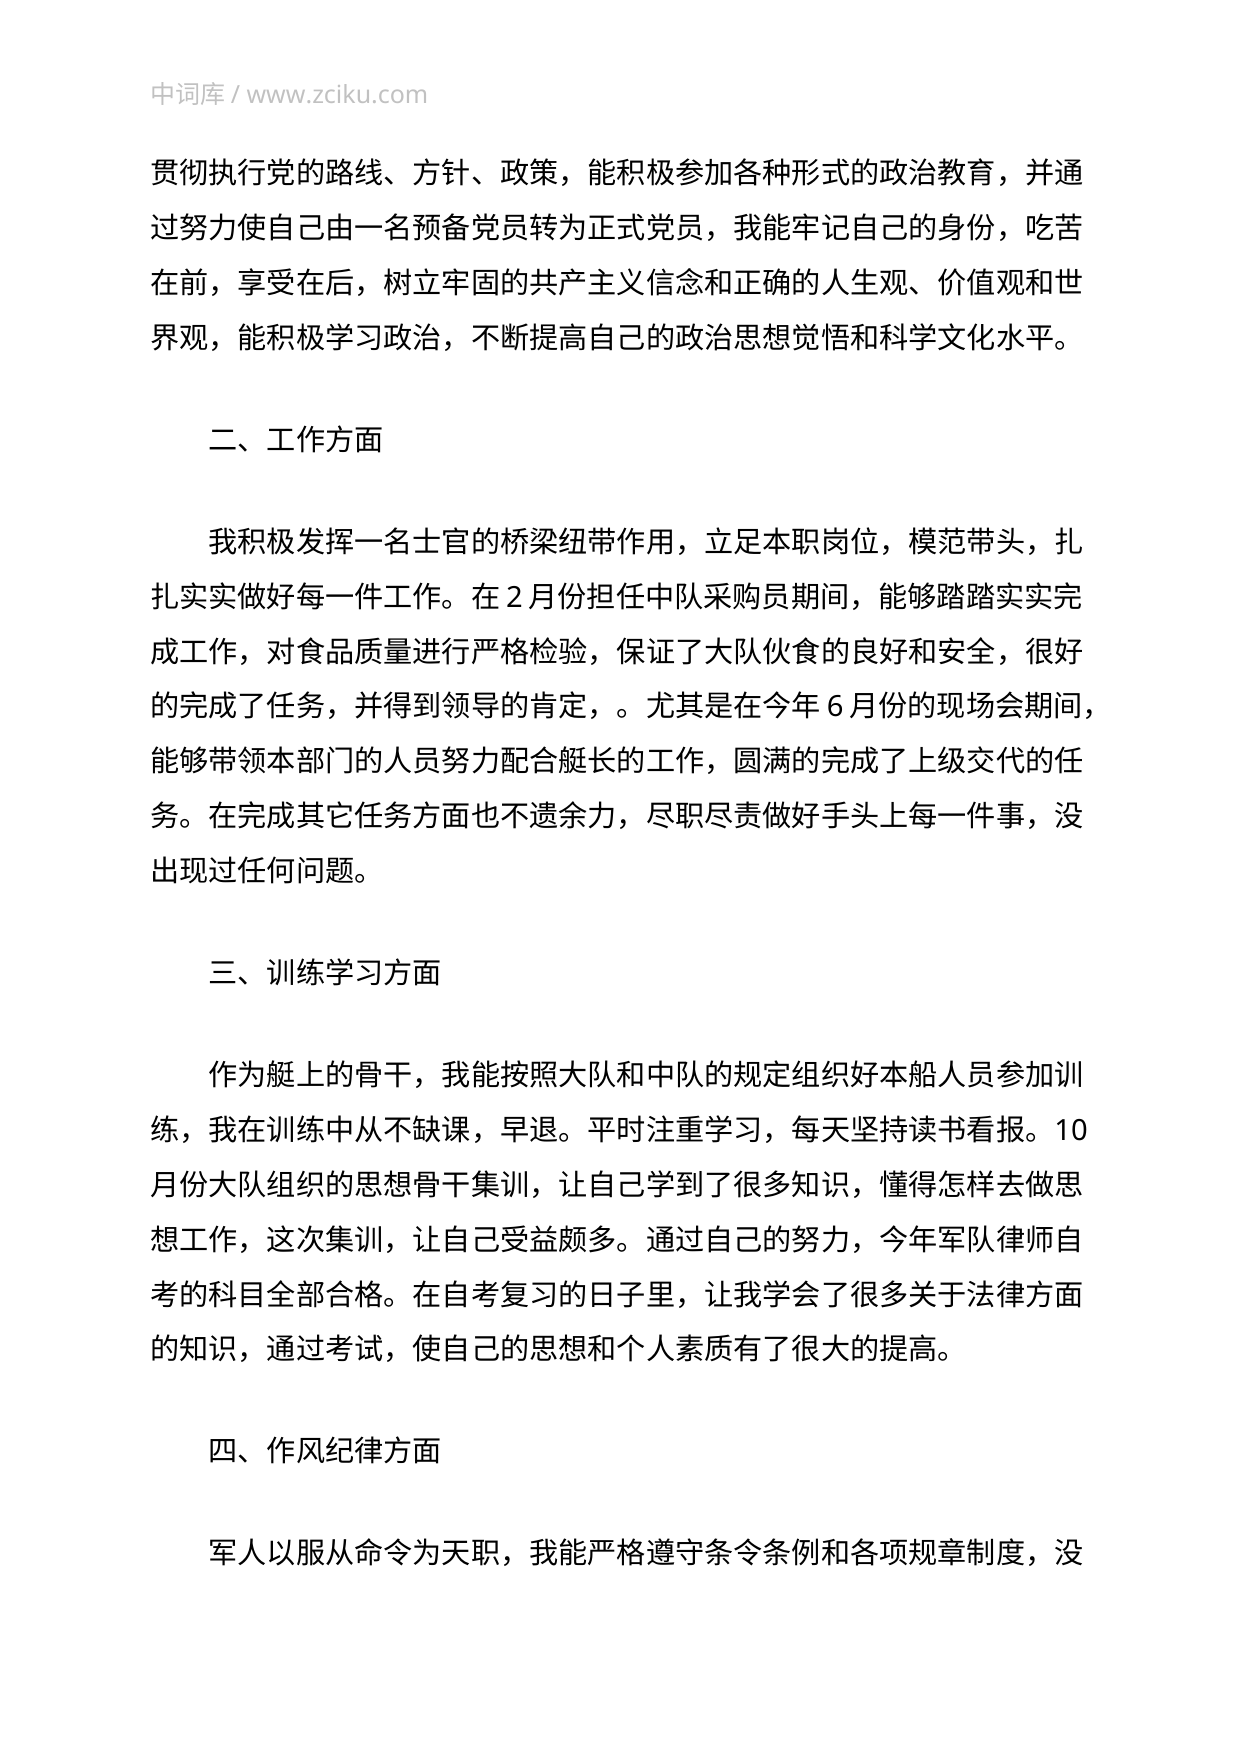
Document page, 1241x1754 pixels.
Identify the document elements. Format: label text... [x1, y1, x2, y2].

text 二、工作方面 [150, 416, 1090, 459]
text 四、作风纪律方面 [150, 1428, 1090, 1470]
text 我积极发挥一名士官的桥梁纽带作用，立足本职岗位，模范带头，扎扎实实做好每一件工作。在2月份担任中队采购员期间，能够踏踏实实完成工作，对食品质量进行严格检验，保证了大队伙食的良好和安全，很好的完成了任务，并得到领导的肯定，。尤其是在今年6月份的现场会期间，能够带领本部门的人员努力配合艇长的工作，圆满的完成了上级交代的任务。在完成其它任务方面也不遗余力，尽职尽责做好手头上每一件事，没出现过任何问题。 [150, 518, 1090, 890]
text 作为艇上的骨干，我能按照大队和中队的规定组织好本船人员参加训练，我在训练中从不缺课，早退。平时注重学习，每天坚持读书看报。10月份大队组织的思想骨干集训，让自己学到了很多知识，懂得怎样去做思想工作，这次集训，让自己受益颇多。通过自己的努力，今年军队律师自考的科目全部合格。在自考复习的日子里，让我学会了很多关于法律方面的知识，通过考试，使自己的思想和个人素质有了很大的提高。 [150, 1051, 1090, 1368]
text 三、训练学习方面 [150, 949, 1090, 992]
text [150, 1529, 1090, 1572]
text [150, 150, 1090, 357]
